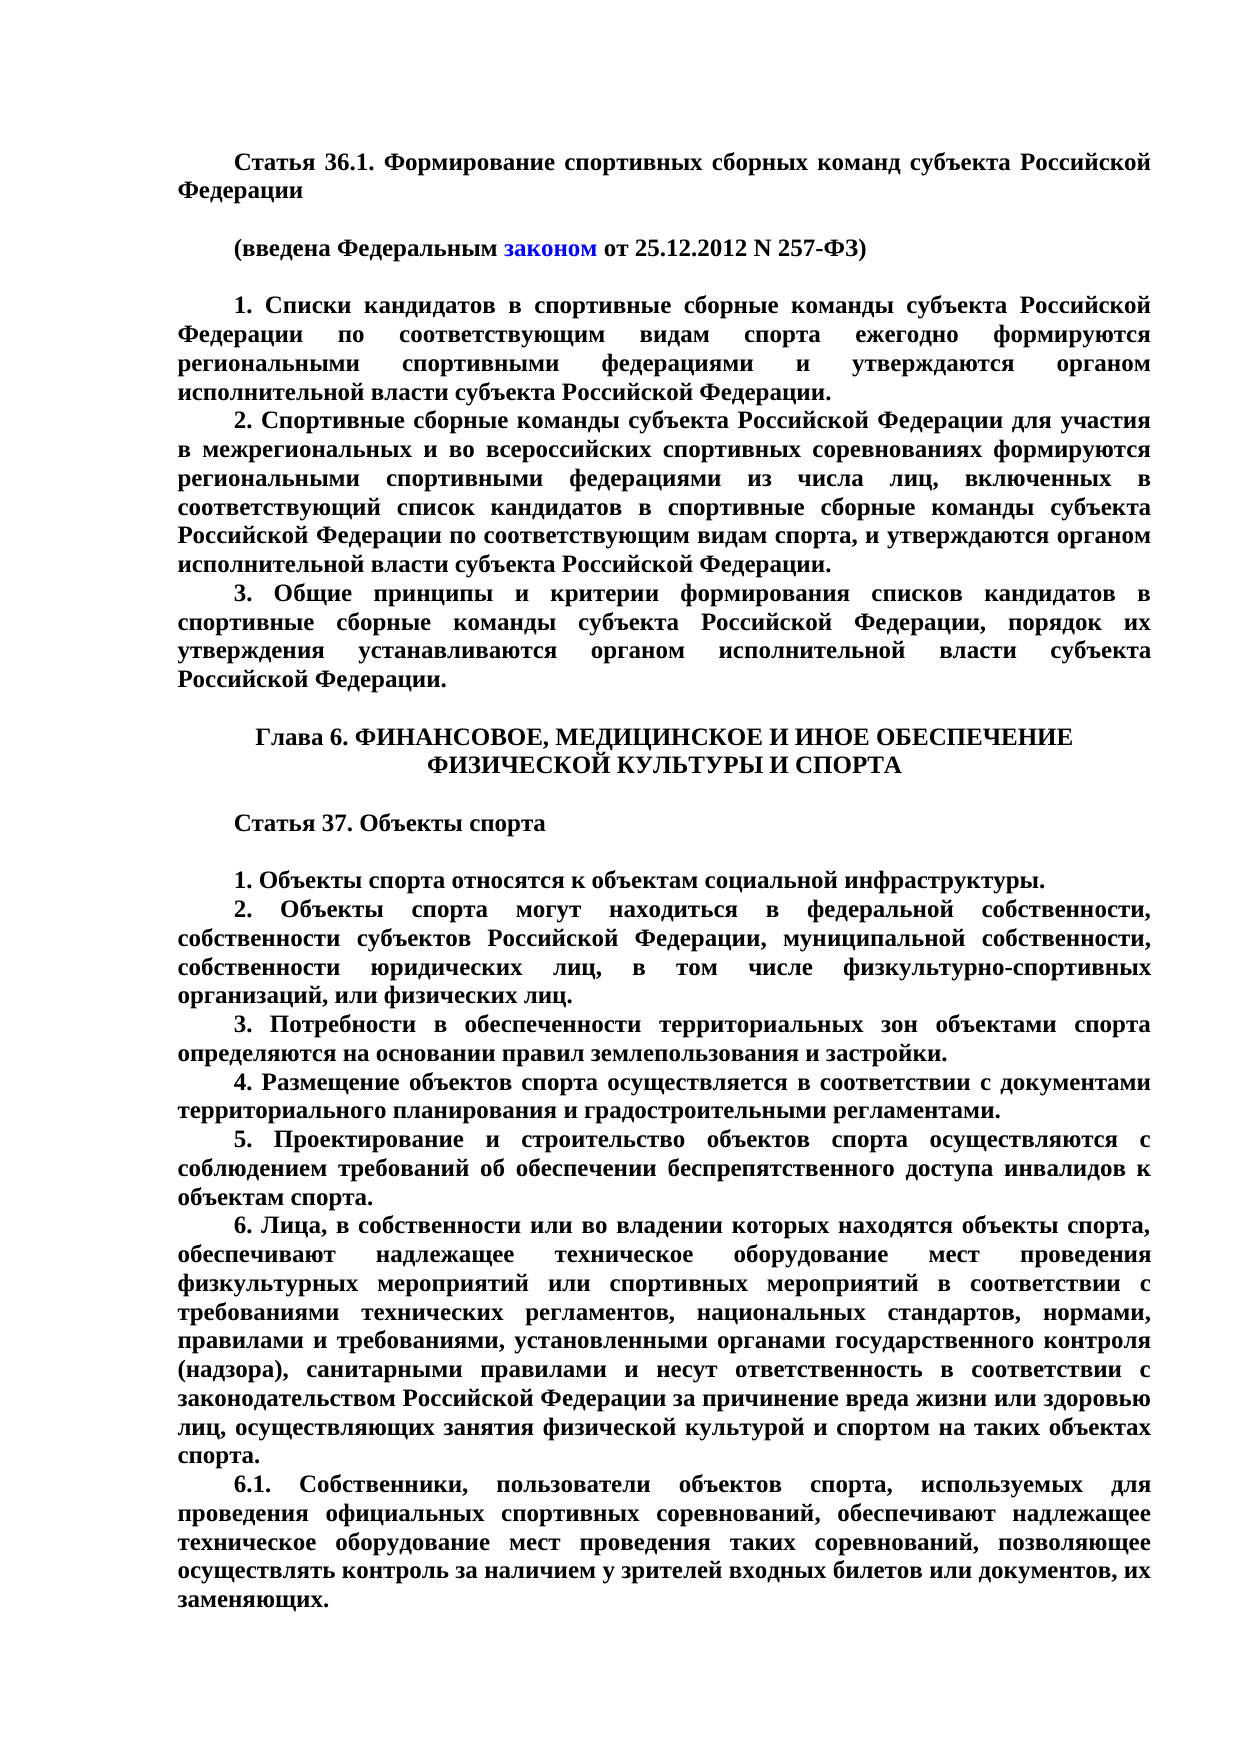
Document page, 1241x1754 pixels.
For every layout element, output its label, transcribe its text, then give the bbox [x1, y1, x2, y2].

text 6. Лица, в собственности или во владении которых находятся объекты спорта, обеспечивают надлежащее техническое оборудование мест проведения физкультурных мероприятий или спортивных мероприятий в соответствии с требованиями технических регламентов, национальных стандартов, нормами, правилами и требованиями, установленными органами государственного контроля (надзора), санитарными правилами и несут ответственность в соответствии с законодательством Российской Федерации за причинение вреда жизни или здоровью лиц, осуществляющих занятия физической культурой и спортом на таких объектах спорта. [177, 1211, 1152, 1469]
text 2. Спортивные сборные команды субъекта Российской Федерации для участия в межрегиональных и во всероссийских спортивных соревнованиях формируются региональными спортивными федерациями из числа лиц, включенных в соответствующий список кандидатов в спортивные сборные команды субъекта Российской Федерации по соответствующим видам спорта, и утверждаются органом исполнительной власти субъекта Российской Федерации. [177, 406, 1152, 578]
text Статья 37. Объекты спорта [177, 808, 1152, 837]
text 5. Проектирование и строительство объектов спорта осуществляются с соблюдением требований об обеспечении беспрепятственного доступа инвалидов к объектам спорта. [177, 1124, 1152, 1211]
text 2. Объекты спорта могут находиться в федеральной собственности, собственности субъектов Российской Федерации, муниципальной собственности, собственности юридических лиц, в том числе физкультурно-спортивных организаций, или физических лиц. [177, 894, 1152, 1009]
text 3. Потребности в обеспеченности территориальных зон объектами спорта определяются на основании правил землепользования и застройки. [177, 1009, 1152, 1067]
text 6.1. Собственники, пользователи объектов спорта, используемых для проведения официальных спортивных соревнований, обеспечивают надлежащее техническое оборудование мест проведения таких соревнований, позволяющее осуществлять контроль за наличием у зрителей входных билетов или документов, их заменяющих. [177, 1469, 1152, 1613]
text ФИЗИЧЕСКОЙ КУЛЬТУРЫ И СПОРТА [177, 751, 1152, 779]
text 1. Списки кандидатов в спортивные сборные команды субъекта Российской Федерации по соответствующим видам спорта ежегодно формируются региональными спортивными федерациями и утверждаются органом исполнительной власти субъекта Российской Федерации. [177, 291, 1152, 406]
text (введена Федеральным законом от 25.12.2012 N 257-ФЗ) [177, 233, 1152, 262]
text 4. Размещение объектов спорта осуществляется в соответствии с документами территориального планирования и градостроительными регламентами. [177, 1067, 1152, 1124]
text Глава 6. ФИНАНСОВОЕ, МЕДИЦИНСКОЕ И ИНОЕ ОБЕСПЕЧЕНИЕ [177, 722, 1152, 751]
text 1. Объекты спорта относятся к объектам социальной инфраструктуры. [177, 866, 1152, 894]
text Статья 36.1. Формирование спортивных сборных команд субъекта Российской Федерации [177, 147, 1152, 204]
text 3. Общие принципы и критерии формирования списков кандидатов в спортивные сборные команды субъекта Российской Федерации, порядок их утверждения устанавливаются органом исполнительной власти субъекта Российской Федерации. [177, 578, 1152, 693]
